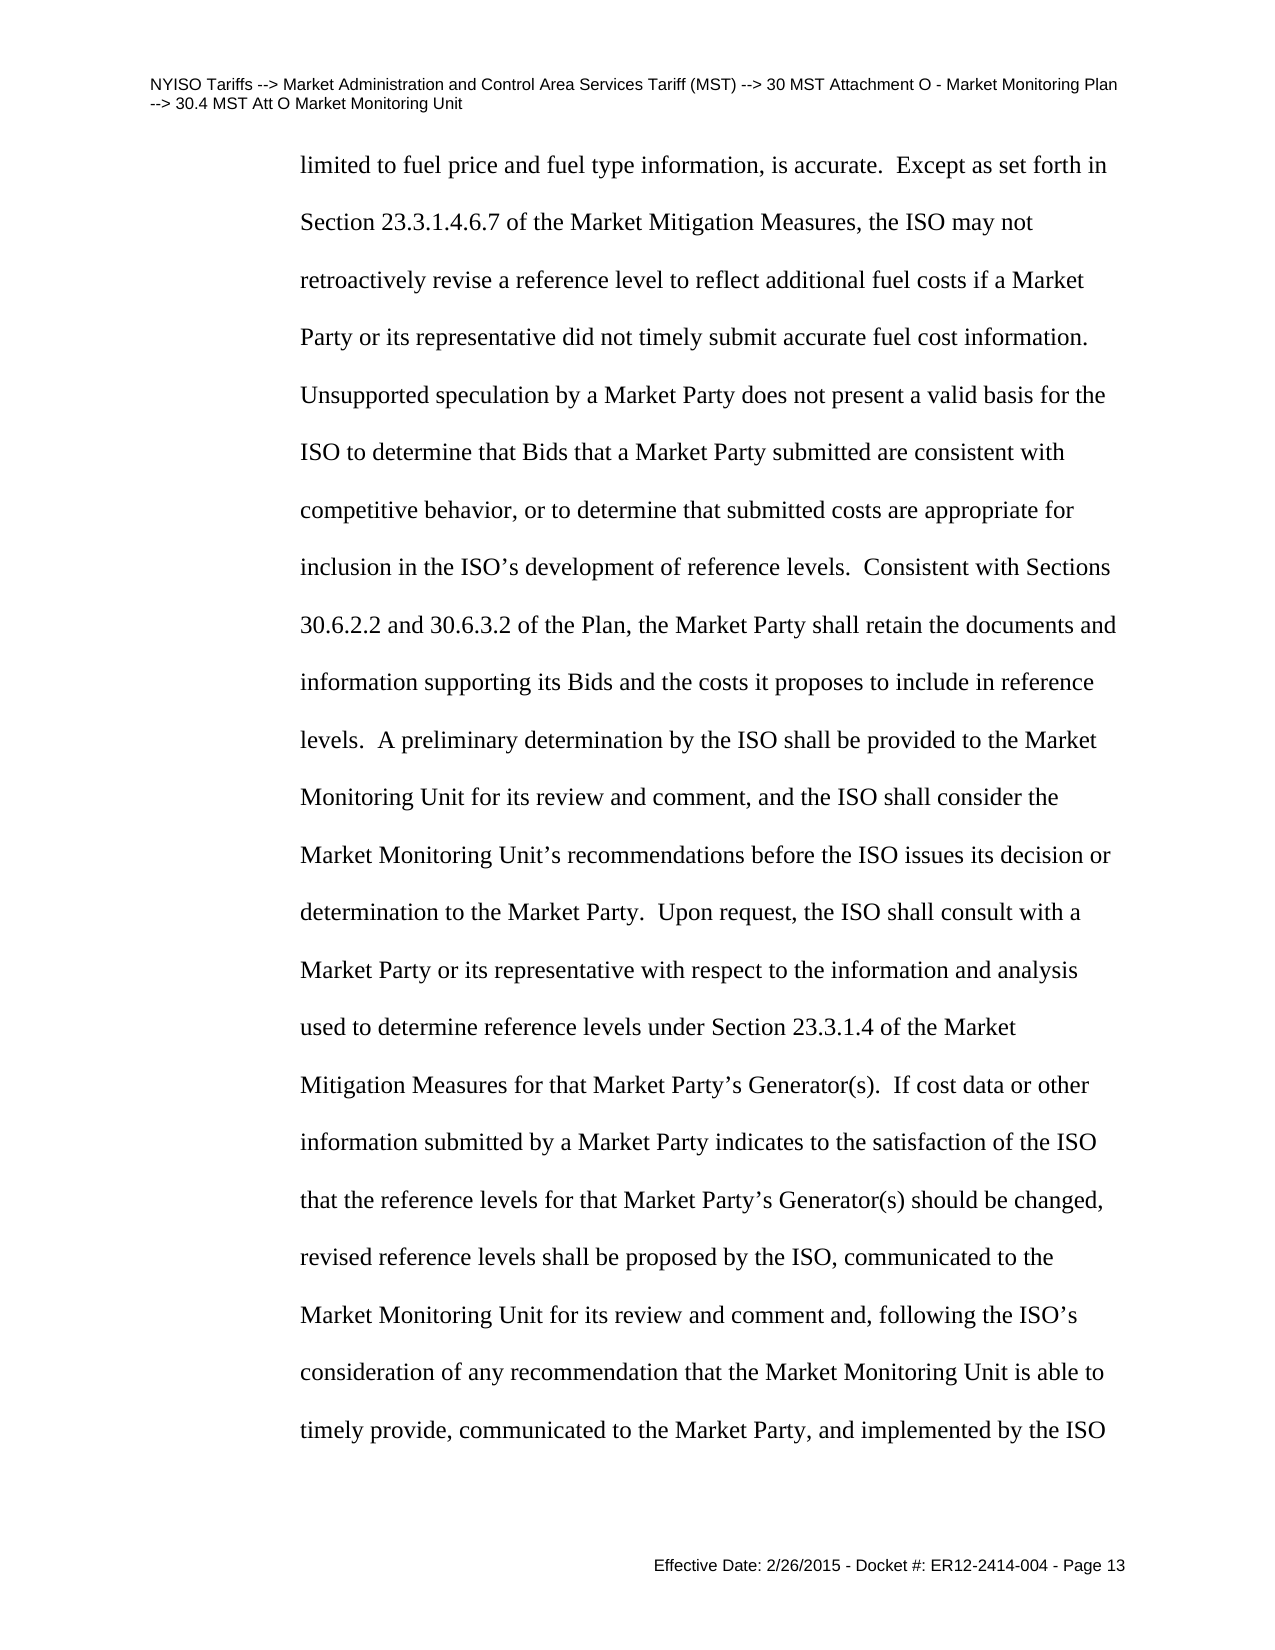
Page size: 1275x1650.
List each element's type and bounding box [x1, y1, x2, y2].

text [225, 150, 1125, 1444]
